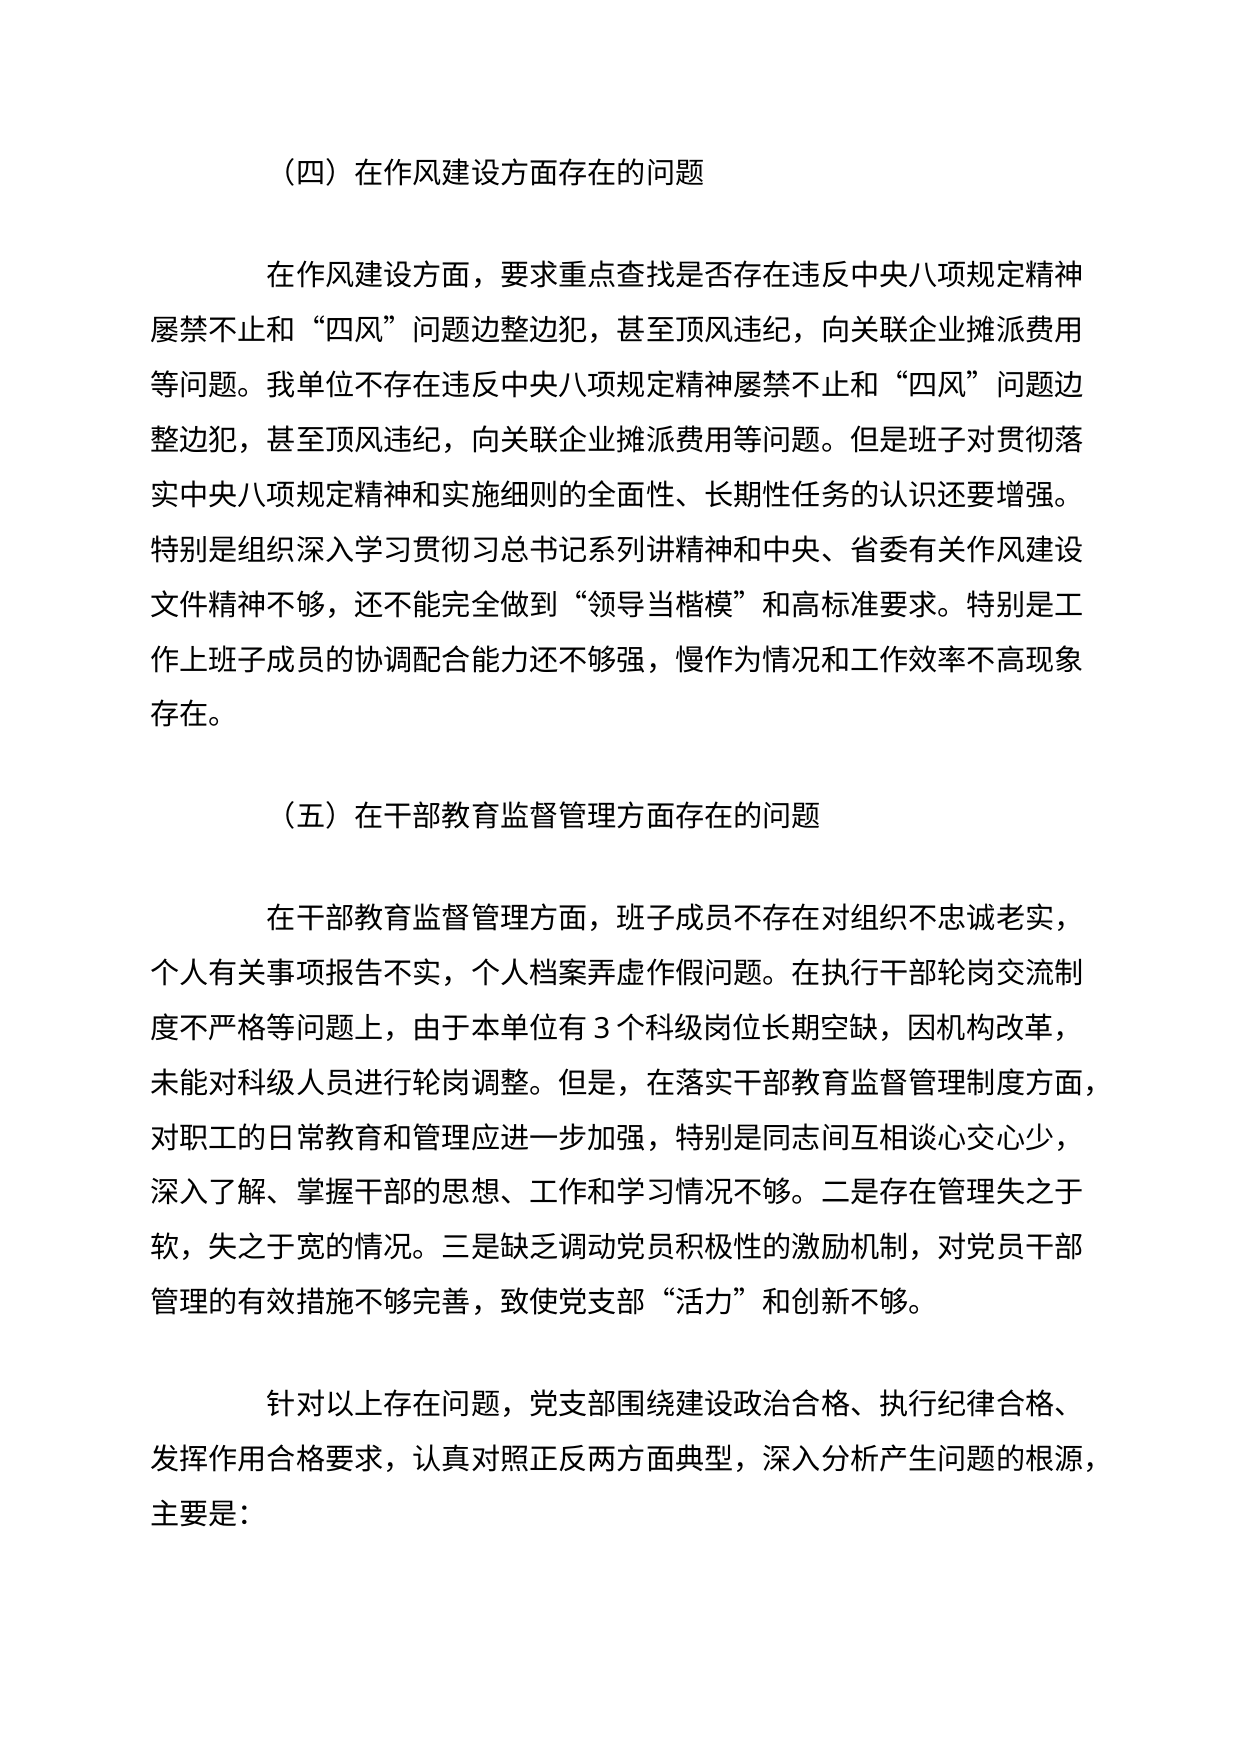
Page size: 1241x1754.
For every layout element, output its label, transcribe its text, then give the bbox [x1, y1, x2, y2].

text （五）在干部教育监督管理方面存在的问题 [150, 793, 1090, 835]
text （四）在作风建设方面存在的问题 [150, 150, 1090, 192]
text 针对以上存在问题，党支部围绕建设政治合格、执行纪律合格、发挥作用合格要求，认真对照正反两方面典型，深入分析产生问题的根源，主要是： [150, 1381, 1090, 1533]
text 在作风建设方面，要求重点查找是否存在违反中央八项规定精神屡禁不止和“四风”问题边整边犯，甚至顶风违纪，向关联企业摊派费用等问题。我单位不存在违反中央八项规定精神屡禁不止和“四风”问题边整边犯，甚至顶风违纪，向关联企业摊派费用等问题。但是班子对贯彻落实中央八项规定精神和实施细则的全面性、长期性任务的认识还要增强。特别是组织深入学习贯彻习总书记系列讲精神和中央、省委有关作风建设文件精神不够，还不能完全做到“领导当楷模”和高标准要求。特别是工作上班子成员的协调配合能力还不够强，慢作为情况和工作效率不高现象存在。 [150, 252, 1090, 733]
text 在干部教育监督管理方面，班子成员不存在对组织不忠诚老实，个人有关事项报告不实，个人档案弄虚作假问题。在执行干部轮岗交流制度不严格等问题上，由于本单位有3个科级岗位长期空缺，因机构改革，未能对科级人员进行轮岗调整。但是，在落实干部教育监督管理制度方面，对职工的日常教育和管理应进一步加强，特别是同志间互相谈心交心少，深入了解、掌握干部的思想、工作和学习情况不够。二是存在管理失之于软，失之于宽的情况。三是缺乏调动党员积极性的激励机制，对党员干部管理的有效措施不够完善，致使党支部“活力”和创新不够。 [150, 894, 1090, 1321]
